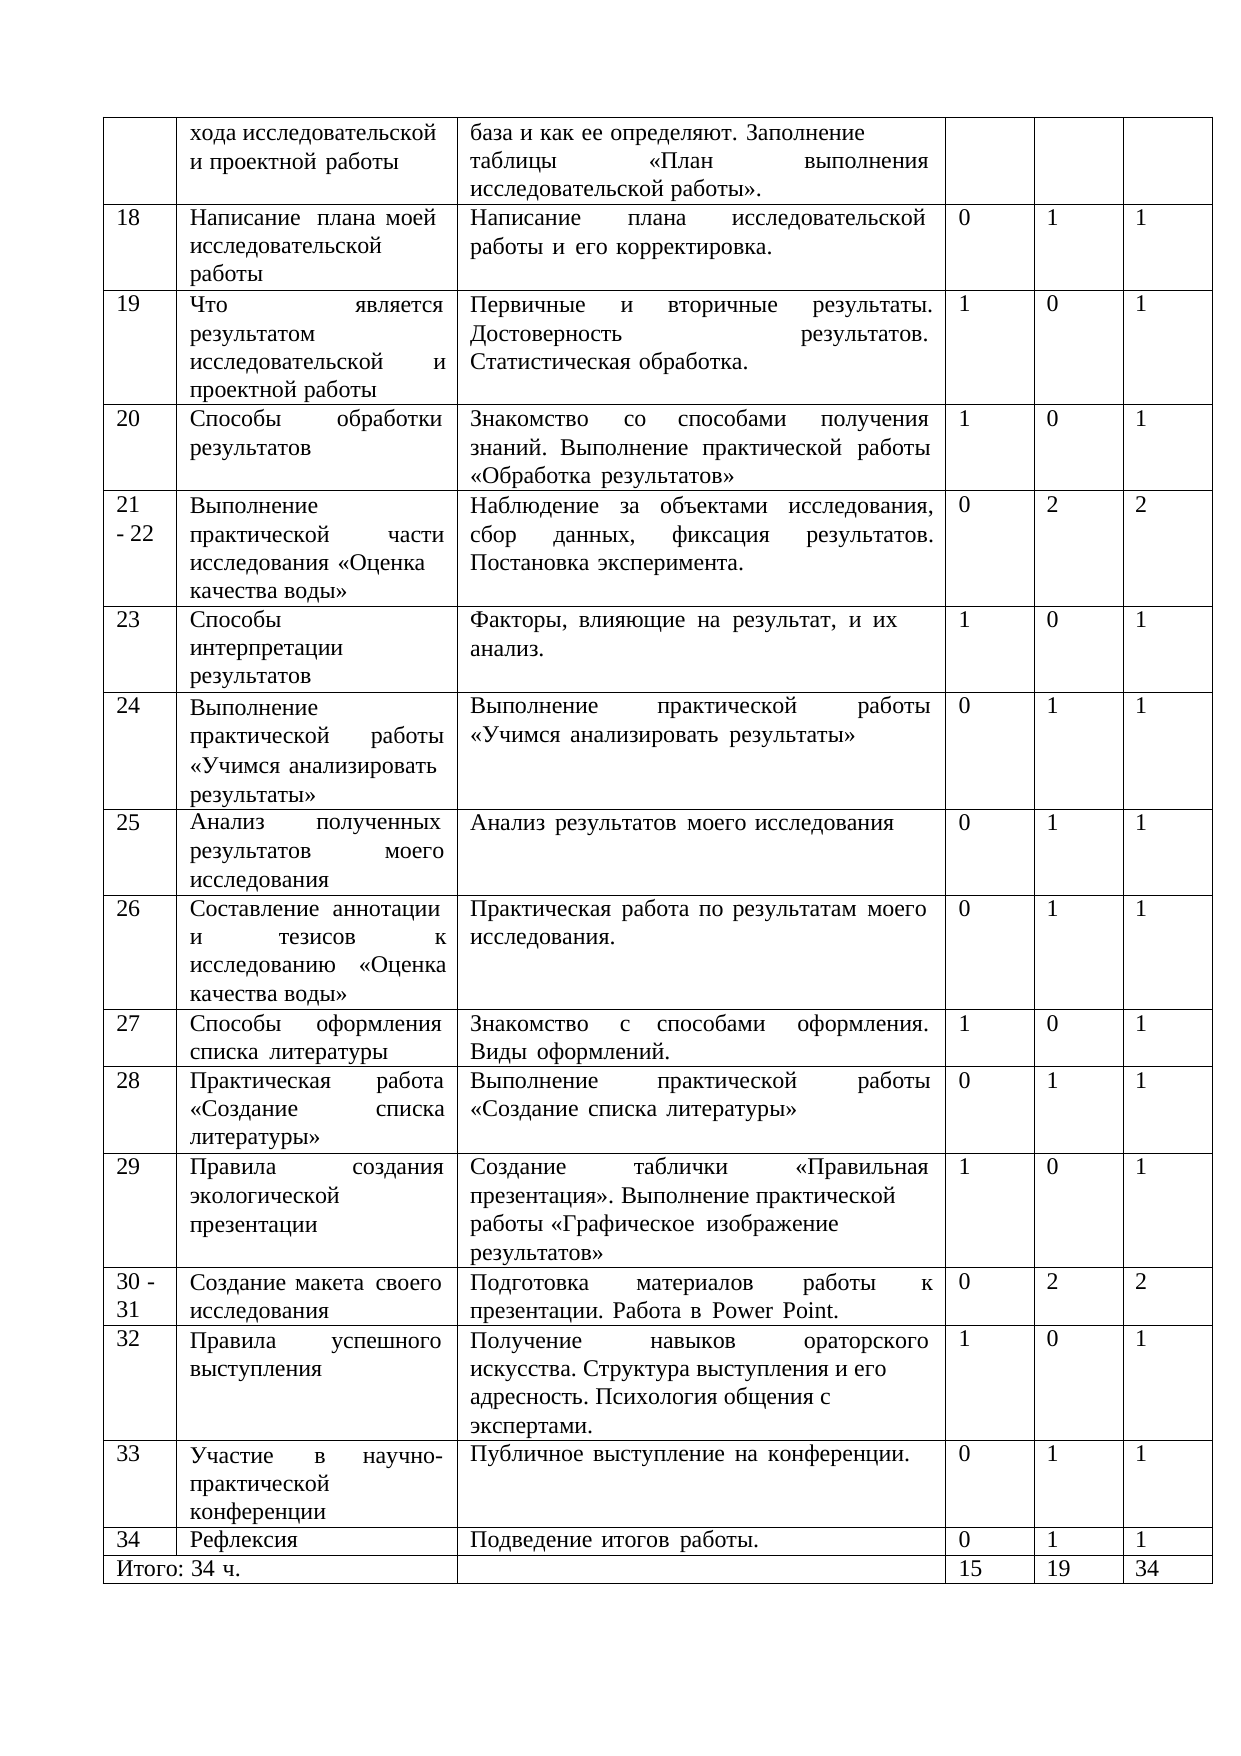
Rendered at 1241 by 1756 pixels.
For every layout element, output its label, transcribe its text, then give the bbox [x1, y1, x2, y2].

table_cell 19 [1035, 1556, 1123, 1583]
table_cell 2 [1124, 1268, 1212, 1325]
table_header [1124, 118, 1212, 203]
table_cell Первичные и вторичные результаты. Достоверность результатов. Статистическая обработка. [458, 291, 945, 404]
table_cell Написание плана исследовательской работы и его корректировка. [458, 205, 945, 289]
table_header [946, 118, 1034, 203]
table_cell 0 [1035, 1326, 1123, 1439]
table_cell 0 [1035, 291, 1123, 404]
table_cell 1 [1035, 1067, 1123, 1153]
table_cell 1 [946, 1326, 1034, 1439]
table_cell 1 [1035, 205, 1123, 289]
table_cell 2 [1035, 491, 1123, 606]
table_cell Знакомство со способами получения знаний. Выполнение практической работы «Обработка результатов» [458, 405, 945, 490]
table_header [104, 118, 176, 203]
table_cell 18 [104, 205, 176, 289]
table_cell 29 [104, 1154, 176, 1267]
table_cell 34 [1124, 1556, 1212, 1583]
table_cell 1 [1035, 896, 1123, 1009]
table_cell Анализ результатов моего исследования [458, 810, 945, 894]
table_cell 1 [1124, 1010, 1212, 1066]
table_cell Создание таблички «Правильная презентация». Выполнение практической работы «Графическое изображение результатов» [458, 1154, 945, 1267]
table_cell 0 [946, 1067, 1034, 1153]
table_cell 1 [1124, 205, 1212, 289]
table_cell 1 [1124, 896, 1212, 1009]
table_cell Итого: 34 ч. [104, 1556, 457, 1583]
table_cell 1 [946, 405, 1034, 490]
table_cell 15 [946, 1556, 1034, 1583]
table_cell 25 [104, 810, 176, 894]
table_cell Способы обработки результатов [177, 405, 457, 490]
table_cell Знакомство с способами оформления. Виды оформлений. [458, 1010, 945, 1066]
table_cell 24 [104, 693, 176, 808]
table_cell 0 [946, 896, 1034, 1009]
table_cell 1 [1124, 1441, 1212, 1527]
table_cell 1 [946, 291, 1034, 404]
table_header хода исследовательской и проектной работы [177, 118, 457, 203]
table_cell 1 [1124, 693, 1212, 808]
table_cell 33 [104, 1441, 176, 1527]
table_cell Способы интерпретации результатов [177, 607, 457, 692]
table_cell 1 [1124, 291, 1212, 404]
table_cell Публичное выступление на конференции. [458, 1441, 945, 1527]
table_cell Создание макета своего исследования [177, 1268, 457, 1325]
table_cell 0 [946, 491, 1034, 606]
table_cell 1 [1124, 1528, 1212, 1554]
table_cell 0 [1035, 1010, 1123, 1066]
table_cell 0 [1035, 607, 1123, 692]
table_cell 1 [1035, 1528, 1123, 1554]
table_cell [458, 1556, 945, 1583]
table_cell 2 [1124, 491, 1212, 606]
table_cell 19 [104, 291, 176, 404]
table_cell 23 [104, 607, 176, 692]
table_cell 0 [946, 693, 1034, 808]
table_cell 1 [1124, 1067, 1212, 1153]
table_cell 21 - 22 [104, 491, 176, 606]
table_cell Подготовка материалов работы к презентации. Работа в Power Point. [458, 1268, 945, 1325]
table_cell 26 [104, 896, 176, 1009]
table_cell 0 [946, 810, 1034, 894]
table_cell 1 [1124, 1154, 1212, 1267]
table_cell Анализ полученных результатов моего исследования [177, 810, 457, 894]
table_cell 1 [1124, 1326, 1212, 1439]
table_cell Участие в научно- практической конференции [177, 1441, 457, 1527]
table_cell 1 [1124, 810, 1212, 894]
table_cell Способы оформления списка литературы [177, 1010, 457, 1066]
table_cell 2 [1035, 1268, 1123, 1325]
table_cell Практическая работа по результатам моего исследования. [458, 896, 945, 1009]
table_cell 0 [946, 1528, 1034, 1554]
table_cell 27 [104, 1010, 176, 1066]
table_cell 0 [946, 1441, 1034, 1527]
table_cell Написание плана моей исследовательской работы [177, 205, 457, 289]
table_cell 20 [104, 405, 176, 490]
table_cell Подведение итогов работы. [458, 1528, 945, 1554]
table_header [1035, 118, 1123, 203]
table_cell 34 [104, 1528, 176, 1554]
table_cell Выполнение практической работы «Создание списка литературы» [458, 1067, 945, 1153]
table_cell 1 [1035, 1441, 1123, 1527]
table_cell Факторы, влияющие на результат, и их анализ. [458, 607, 945, 692]
table_cell Что является результатом исследовательской и проектной работы [177, 291, 457, 404]
table_cell 1 [1035, 810, 1123, 894]
table_cell Практическая работа «Создание списка литературы» [177, 1067, 457, 1153]
table_cell 0 [1035, 1154, 1123, 1267]
table_cell Правила создания экологической презентации [177, 1154, 457, 1267]
table_cell 0 [946, 205, 1034, 289]
table_cell Выполнение практической работы «Учимся анализировать результаты» [177, 693, 457, 808]
table_cell 1 [946, 1010, 1034, 1066]
table_cell Выполнение практической работы «Учимся анализировать результаты» [458, 693, 945, 808]
table_cell 32 [104, 1326, 176, 1439]
table_cell 28 [104, 1067, 176, 1153]
table_cell 0 [1035, 405, 1123, 490]
table_cell 1 [1124, 405, 1212, 490]
table_header база и как ее определяют. Заполнение таблицы «План выполнения исследовательской работы». [458, 118, 945, 203]
table_cell 1 [1035, 693, 1123, 808]
table_cell 1 [1124, 607, 1212, 692]
table_cell 1 [946, 1154, 1034, 1267]
table_cell Составление аннотации и тезисов к исследованию «Оценка качества воды» [177, 896, 457, 1009]
table_cell Получение навыков ораторского искусства. Структура выступления и его адресность. Психология общения с экспертами. [458, 1326, 945, 1439]
table_cell Правила успешного выступления [177, 1326, 457, 1439]
table_cell 30 - 31 [104, 1268, 176, 1325]
table_cell 1 [946, 607, 1034, 692]
table_cell 0 [946, 1268, 1034, 1325]
table_cell Рефлексия [177, 1528, 457, 1554]
table_cell Наблюдение за объектами исследования, сбор данных, фиксация результатов. Постановка эксперимента. [458, 491, 945, 606]
table_cell Выполнение практической части исследования «Оценка качества воды» [177, 491, 457, 606]
